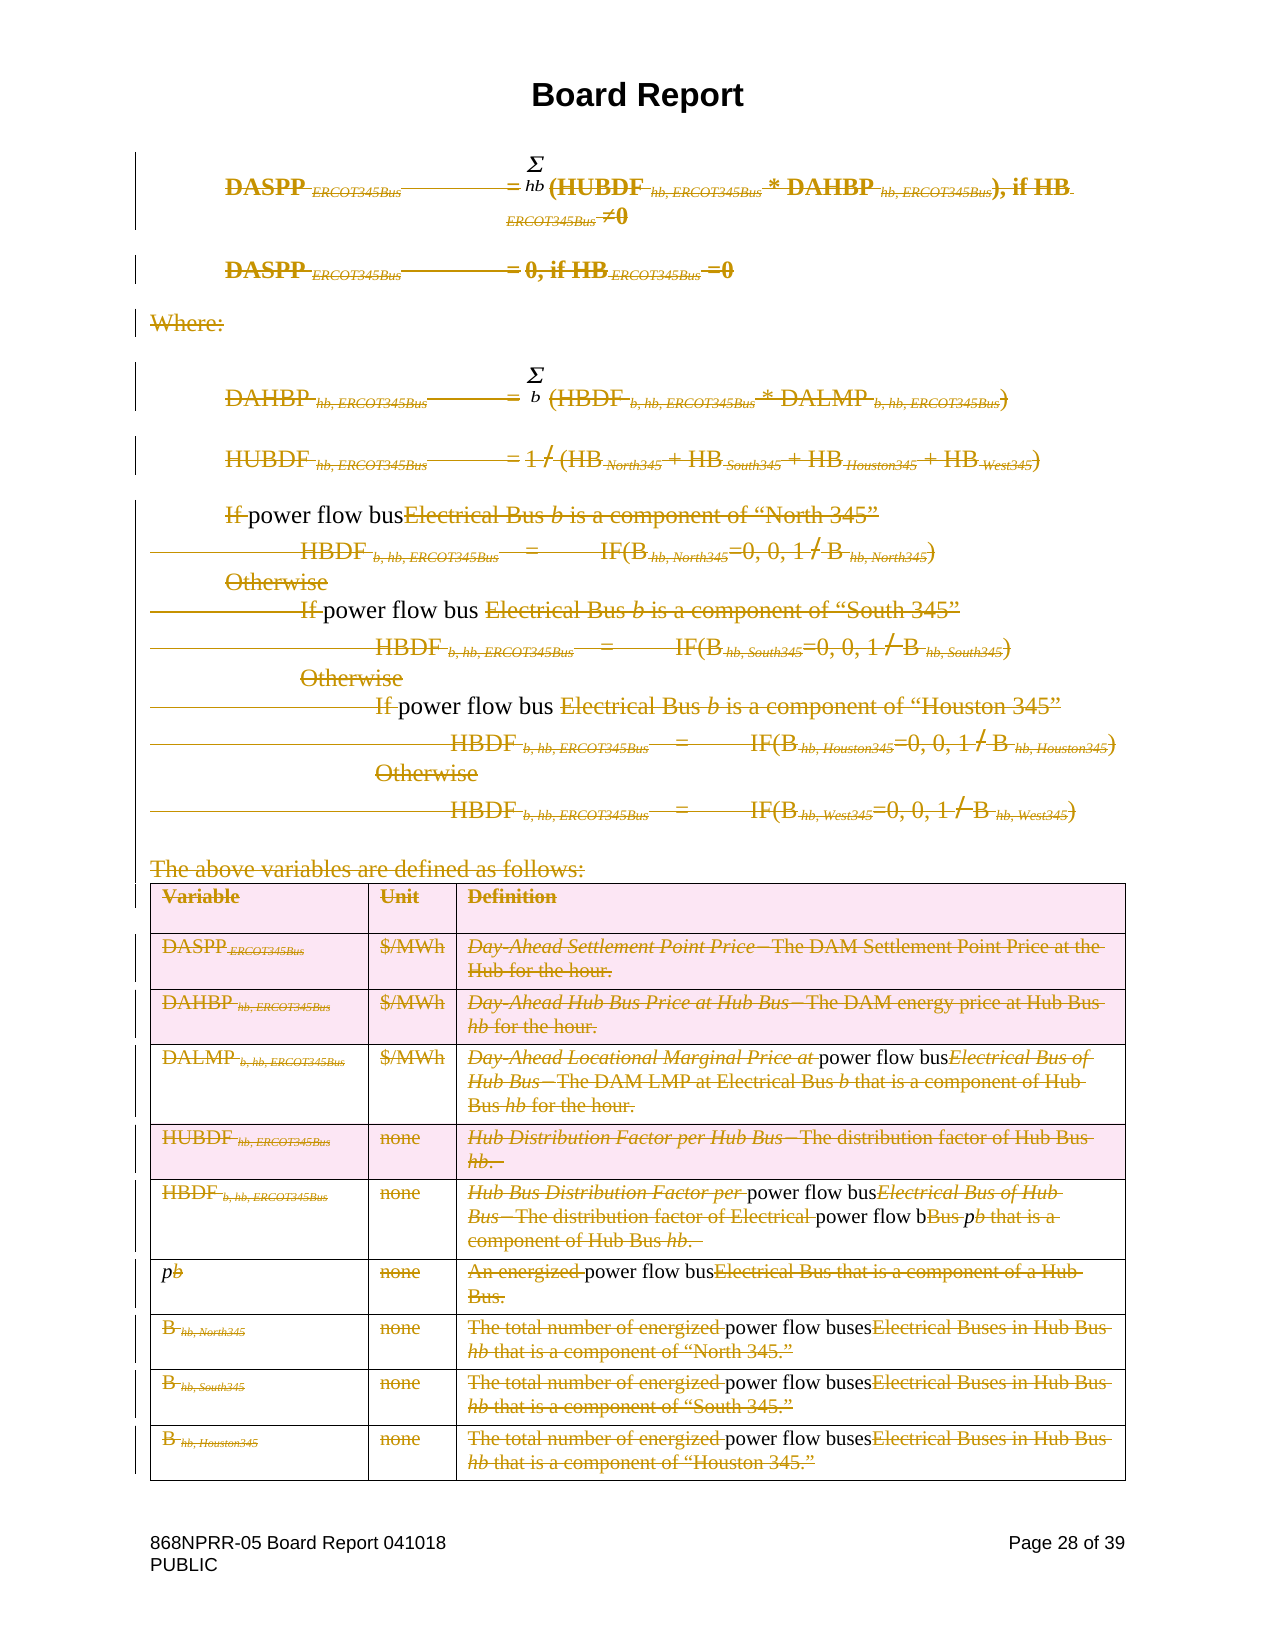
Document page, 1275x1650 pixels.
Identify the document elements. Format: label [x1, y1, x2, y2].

table_cell [457, 1370, 1125, 1425]
table_cell [369, 1426, 456, 1480]
table_cell [151, 1260, 368, 1314]
table_cell [457, 1180, 1125, 1258]
table_cell [457, 1315, 1125, 1369]
table_cell [151, 1426, 368, 1480]
table_cell [369, 1370, 456, 1425]
table_cell [457, 1045, 1125, 1123]
table_cell [457, 1260, 1125, 1314]
table_cell [369, 1315, 456, 1369]
table_cell [369, 1180, 456, 1258]
table_cell [151, 1315, 368, 1369]
table_cell [151, 1045, 368, 1123]
table_cell [369, 1260, 456, 1314]
table_cell [457, 1426, 1125, 1480]
table_cell [369, 1045, 456, 1123]
table_cell [151, 1370, 368, 1425]
table_cell [151, 1180, 368, 1258]
